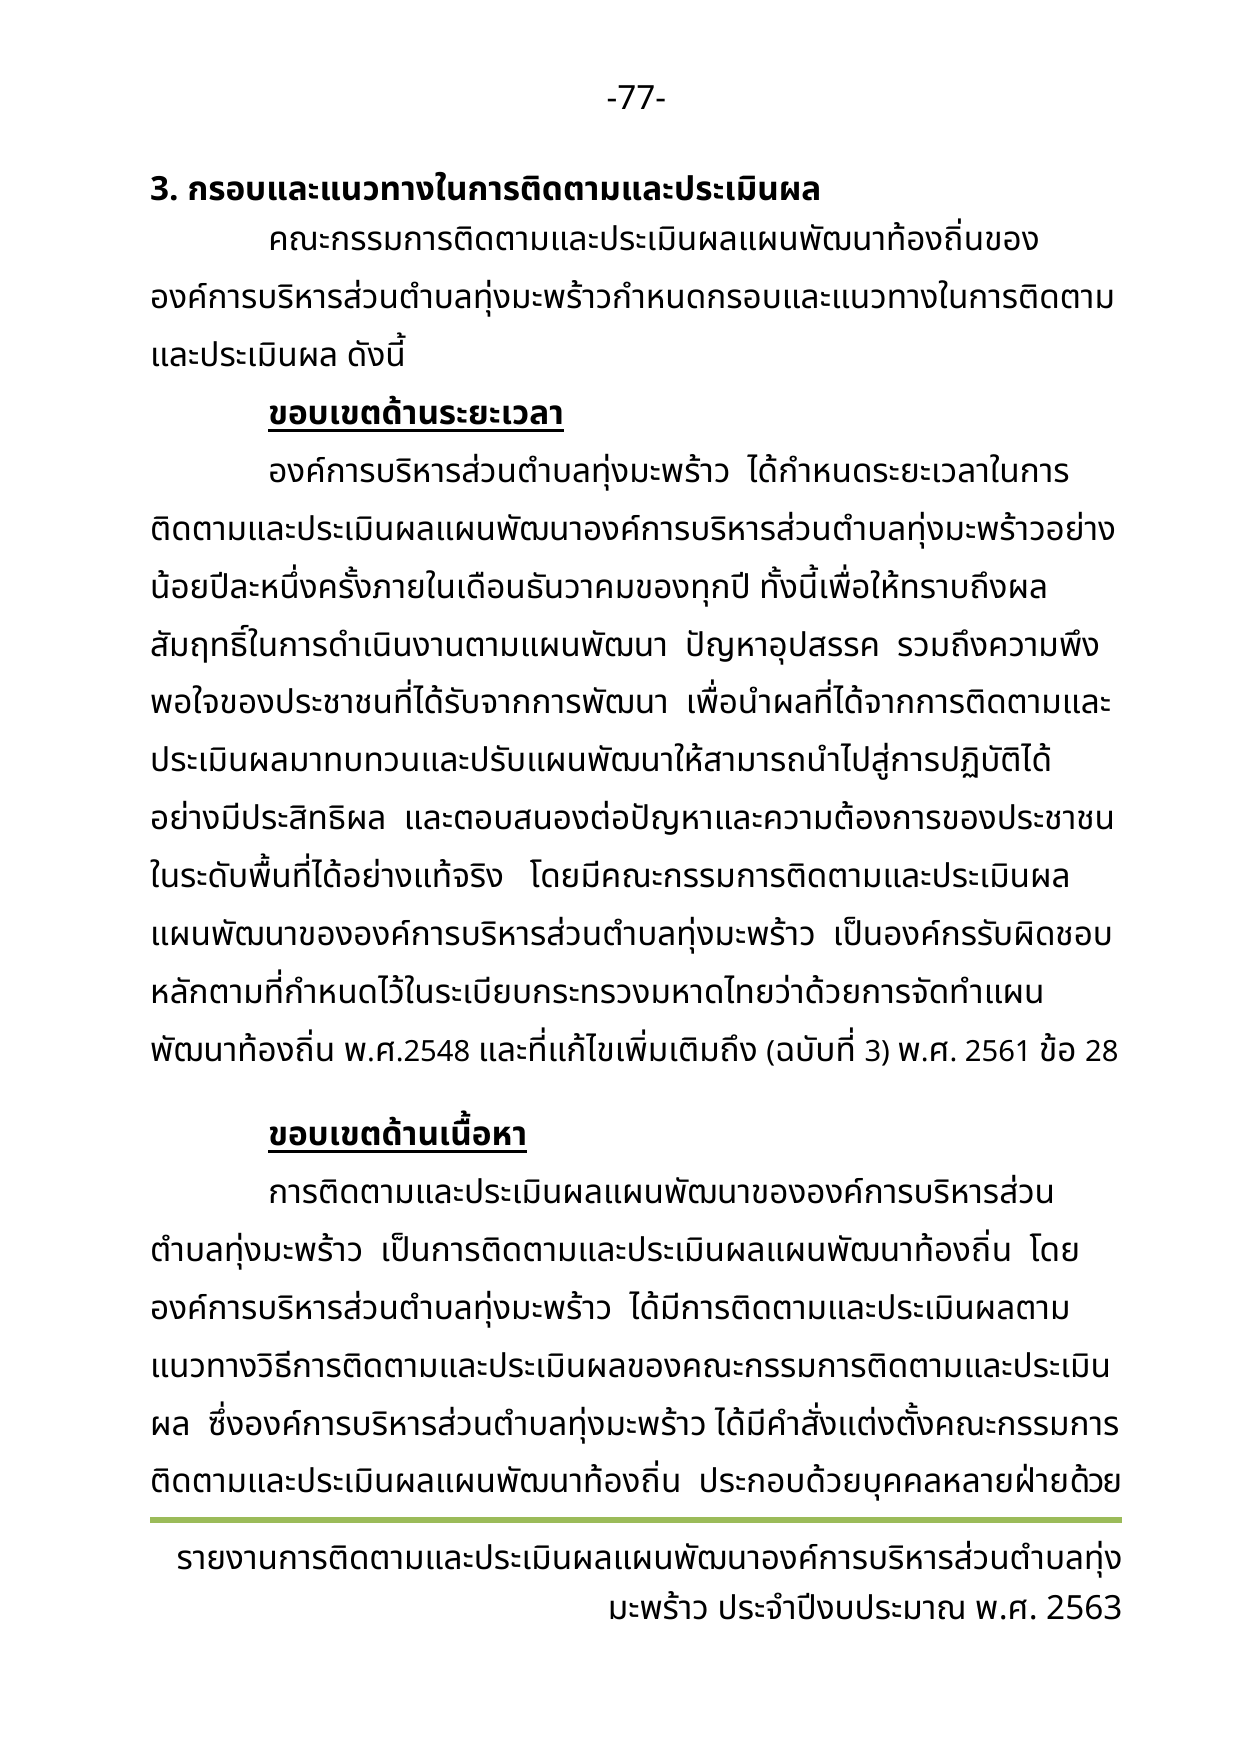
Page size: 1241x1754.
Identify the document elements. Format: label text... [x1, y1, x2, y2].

text องค์การบริหารส่วนตำบลทุ่งมะพร้าว ได้กำหนดระยะเวลาในการติดตามและประเมินผลแผนพัฒนาองค์การบริหารส่วนตำบลทุ่งมะพร้าวอย่างน้อยปีละหนึ่งครั้งภายในเดือนธันวาคมของทุกปี ทั้งนี้เพื่อให้ทราบถึงผลสัมฤทธิ์ในการดำเนินงานตามแผนพัฒนา ปัญหาอุปสรรค รวมถึงความพึงพอใจของประชาชนที่ได้รับจากการพัฒนา เพื่อนำผลที่ได้จากการติดตามและประเมินผลมาทบทวนและปรับแผนพัฒนาให้สามารถนำไปสู่การปฏิบัติได้อย่างมีประสิทธิผล และตอบสนองต่อปัญหาและความต้องการของประชาชนในระดับพื้นที่ได้อย่างแท้จริง โดยมีคณะกรรมการติดตามและประเมินผลแผนพัฒนาขององค์การบริหารส่วนตำบลทุ่งมะพร้าว เป็นองค์กรรับผิดชอบหลักตามที่กำหนดไว้ในระเบียบกระทรวงมหาดไทยว่าด้วยการจัดทำแผนพัฒนาท้องถิ่น พ.ศ.2548 และที่แก้ไขเพิ่มเติมถึง (ฉบับที่ 3) พ.ศ. 2561 ข้อ 28 [150, 447, 1122, 1076]
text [150, 1168, 1122, 1508]
text คณะกรรมการติดตามและประเมินผลแผนพัฒนาท้องถิ่นขององค์การบริหารส่วนตำบลทุ่งมะพร้าวกำหนดกรอบและแนวทางในการติดตามและประเมินผล ดังนี้ [150, 215, 1142, 381]
text ขอบเขตด้านเนื้อหา [150, 1110, 1122, 1160]
text 3. กรอบและแนวทางในการติดตามและประเมินผล [150, 164, 1142, 215]
text ขอบเขตด้านระยะเวลา [150, 389, 1142, 439]
